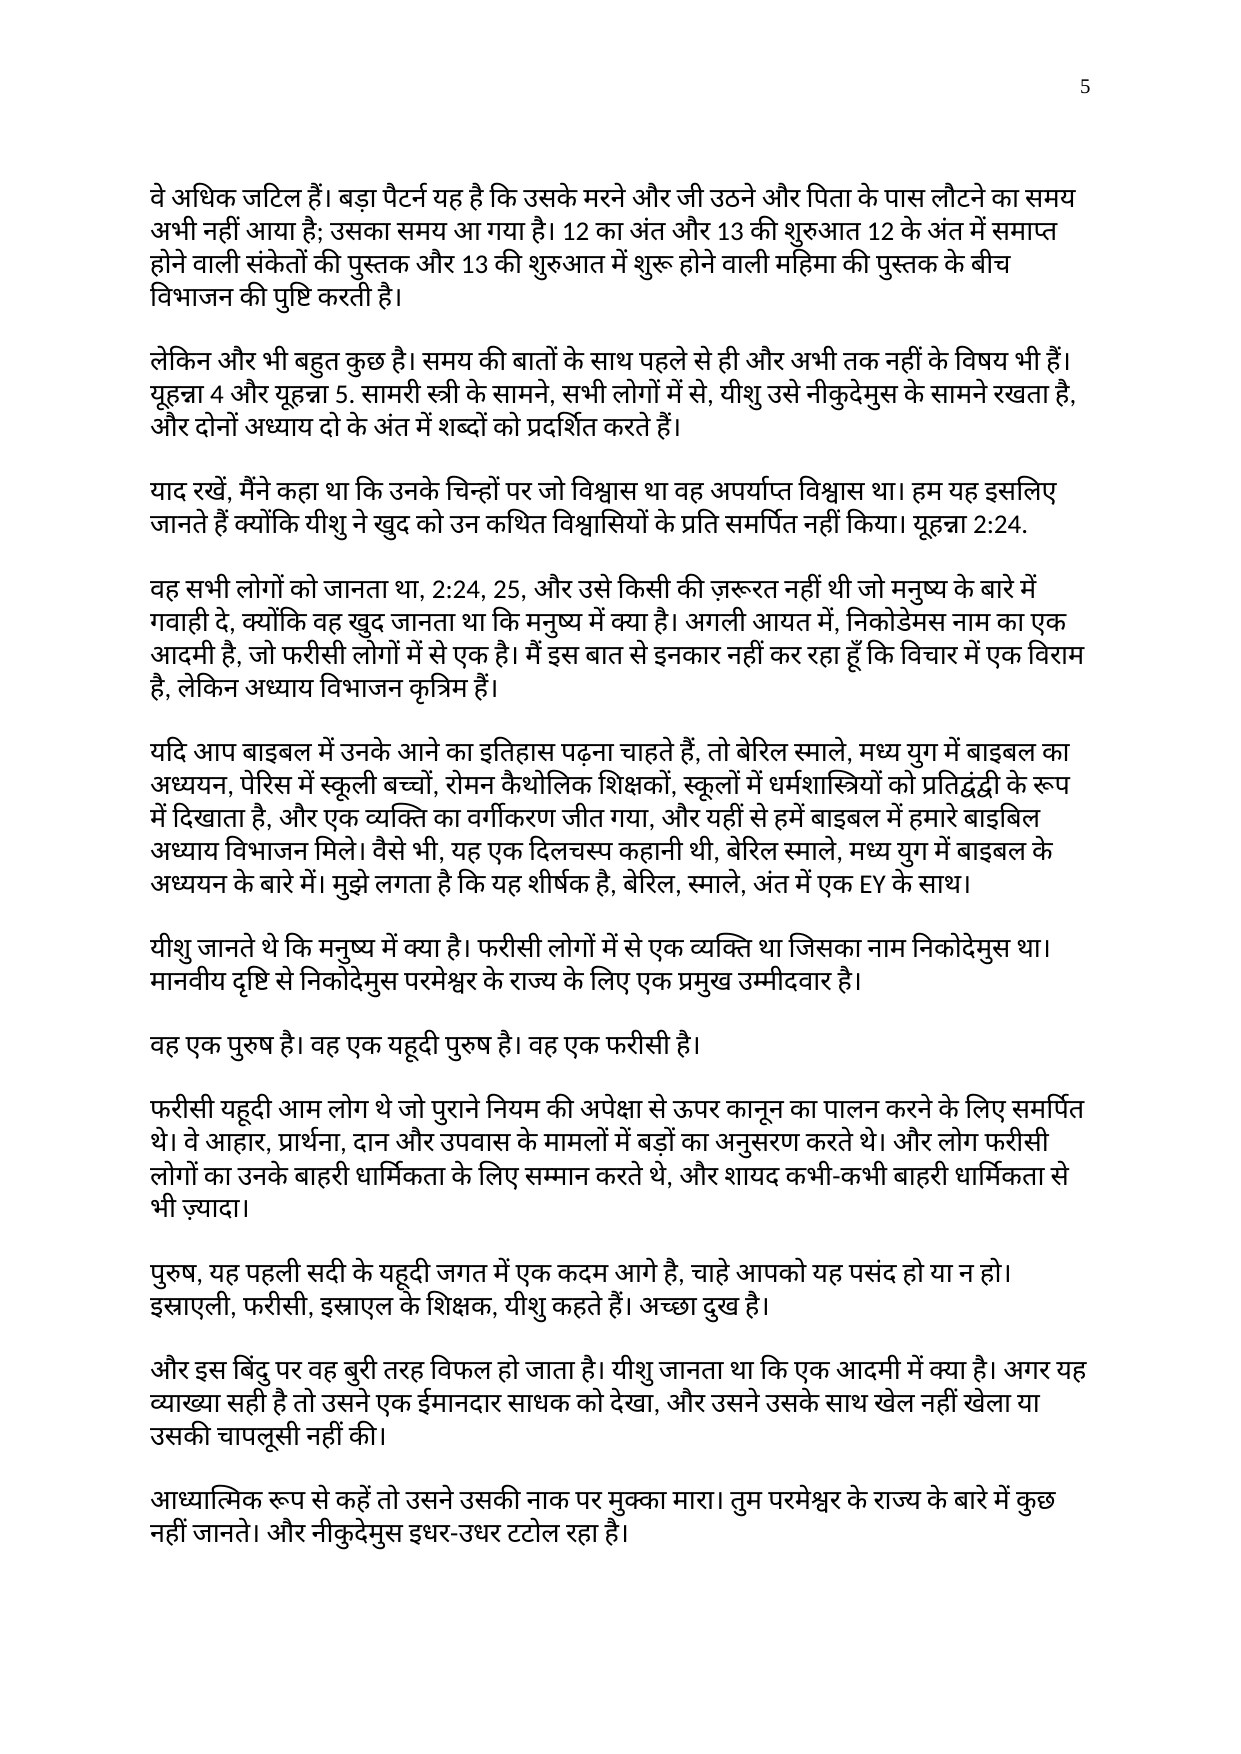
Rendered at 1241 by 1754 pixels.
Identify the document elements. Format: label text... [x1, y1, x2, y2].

text वह सभी लोगों को जानता था, 2:24, 25, और उसे किसी की ज़रूरत नहीं थी जो मनुष्य के बारे में गवाही दे, क्योंकि वह खुद जानता था कि मनुष्य में क्या है। अगली आयत में, निकोडेमस नाम का एक आदमी है, जो फरीसी लोगों में से एक है। मैं इस बात से इनकार नहीं कर रहा हूँ कि विचार में एक विराम है, लेकिन अध्याय विभाजन कृत्रिम हैं। [150, 572, 1090, 704]
text आध्यात्मिक रूप से कहें तो उसने उसकी नाक पर मुक्का मारा। तुम परमेश्वर के राज्य के बारे में कुछ नहीं जानते। और नीकुदेमुस इधर-उधर टटोल रहा है। [150, 1483, 1090, 1549]
text याद रखें, मैंने कहा था कि उनके चिन्हों पर जो विश्वास था वह अपर्याप्त विश्वास था। हम यह इसलिए जानते हैं क्योंकि यीशु ने खुद को उन कथित विश्वासियों के प्रति समर्पित नहीं किया। यूहन्ना 2:24. [150, 474, 1090, 541]
text यीशु जानते थे कि मनुष्य में क्या है। फरीसी लोगों में से एक व्यक्ति था जिसका नाम निकोदेमुस था। मानवीय दृष्टि से निकोदेमुस परमेश्वर के राज्य के लिए एक प्रमुख उम्मीदवार है। [150, 931, 1090, 997]
text फरीसी यहूदी आम लोग थे जो पुराने नियम की अपेक्षा से ऊपर कानून का पालन करने के लिए समर्पित थे। वे आहार, प्रार्थना, दान और उपवास के मामलों में बड़ों का अनुसरण करते थे। और लोग फरीसी लोगों का उनके बाहरी धार्मिकता के लिए सम्मान करते थे, और शायद कभी-कभी बाहरी धार्मिकता से भी ज़्यादा। [150, 1093, 1090, 1225]
text यदि आप बाइबल में उनके आने का इतिहास पढ़ना चाहते हैं, तो बेरिल स्माले, मध्य युग में बाइबल का अध्ययन, पेरिस में स्कूली बच्चों, रोमन कैथोलिक शिक्षकों, स्कूलों में धर्मशास्त्रियों को प्रतिद्वंद्वी के रूप में दिखाता है, और एक व्यक्ति का वर्गीकरण जीत गया, और यहीं से हमें बाइबल में हमारे बाइबिल अध्याय विभाजन मिले। वैसे भी, यह एक दिलचस्प कहानी थी, बेरिल स्माले, मध्य युग में बाइबल के अध्ययन के बारे में। मुझे लगता है कि यह शीर्षक है, बेरिल, स्माले, अंत में एक EY के साथ। [150, 735, 1090, 900]
text पुरुष, यह पहली सदी के यहूदी जगत में एक कदम आगे है, चाहे आपको यह पसंद हो या न हो। इस्राएली, फरीसी, इस्राएल के शिक्षक, यीशु कहते हैं। अच्छा दुख है। [150, 1256, 1090, 1322]
text लेकिन और भी बहुत कुछ है। समय की बातों के साथ पहले से ही और अभी तक नहीं के विषय भी हैं। यूहन्ना 4 और यूहन्ना 5. सामरी स्त्री के सामने, सभी लोगों में से, यीशु उसे नीकुदेमुस के सामने रखता है, और दोनों अध्याय दो के अंत में शब्दों को प्रदर्शित करते हैं। [150, 344, 1090, 443]
text वह एक पुरुष है। वह एक यहूदी पुरुष है। वह एक फरीसी है। [150, 1028, 1090, 1061]
text वे अधिक जटिल हैं। बड़ा पैटर्न यह है कि उसके मरने और जी उठने और पिता के पास लौटने का समय अभी नहीं आया है; उसका समय आ गया है। 12 का अंत और 13 की शुरुआत 12 के अंत में समाप्त होने वाली संकेतों की पुस्तक और 13 की शुरुआत में शुरू होने वाली महिमा की पुस्तक के बीच विभाजन की पुष्टि करती है। [150, 181, 1090, 313]
text और इस बिंदु पर वह बुरी तरह विफल हो जाता है। यीशु जानता था कि एक आदमी में क्या है। अगर यह व्याख्या सही है तो उसने एक ईमानदार साधक को देखा, और उसने उसके साथ खेल नहीं खेला या उसकी चापलूसी नहीं की। [150, 1353, 1090, 1452]
